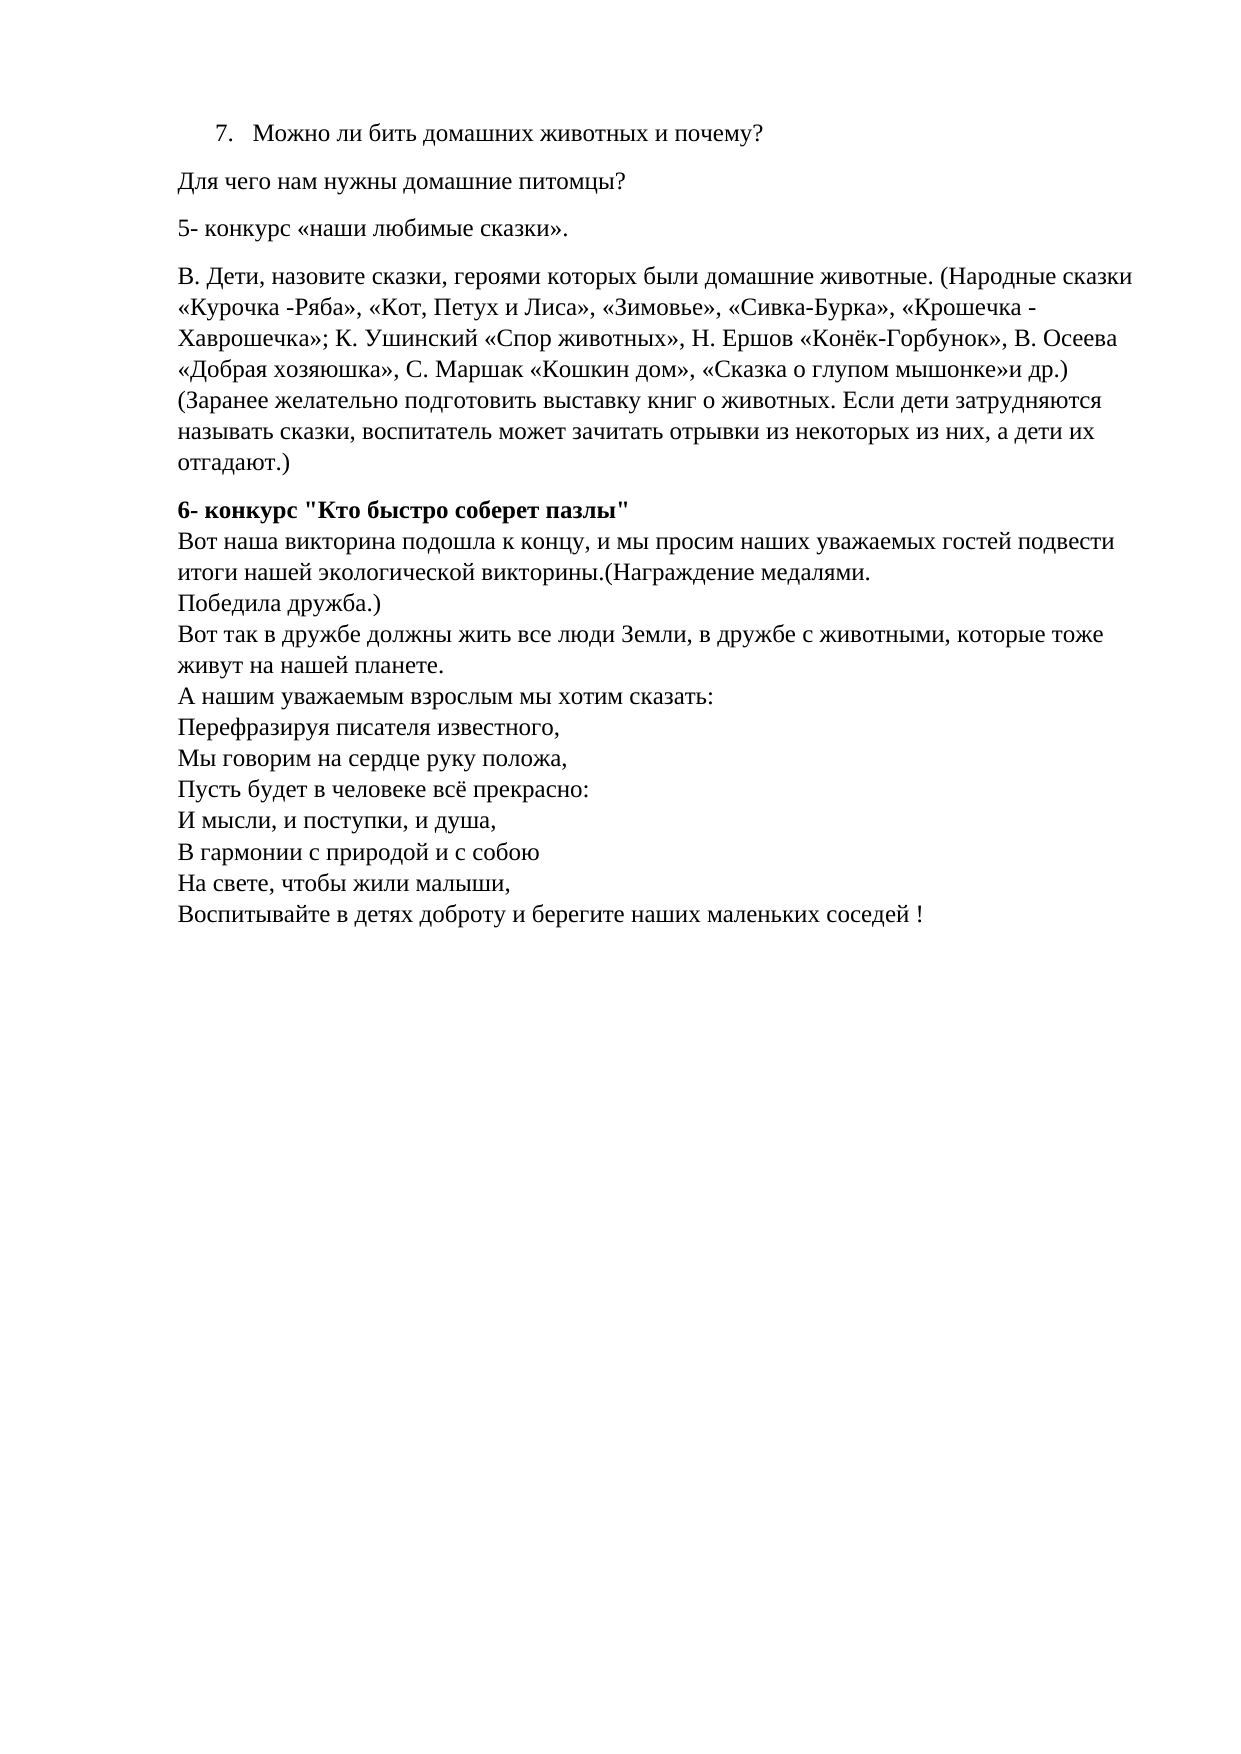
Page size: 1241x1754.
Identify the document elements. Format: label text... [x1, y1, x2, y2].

text Для чего нам нужны домашние питомцы? [177, 166, 1152, 194]
list Можно ли бить домашних животных и почему? [215, 118, 1152, 147]
text 6- конкурс "Кто быстро соберет пазлы" Вот наша викторина подошла к концу, и мы просим наших уважаемых гостей подвести итоги нашей экологической викторины.(Награждение медалями. Победила дружба.) Вот так в дружбе должны жить все люди Земли, в дружбе с животными, которые тоже живут на нашей планете. А нашим уважаемым взрослым мы хотим сказать: Перефразируя писателя известного, Мы говорим на сердце руку положа, Пусть будет в человеке всё прекрасно: И мысли, и поступки, и душа, В гармонии с природой и с собою На свете, чтобы жили малыши, Воспитывайте в детях доброту и берегите наших маленьких соседей ! [177, 495, 1152, 927]
text В. Дети, назовите сказки, героями которых были домашние животные. (Народные сказки «Курочка -Ряба», «Кот, Петух и Лиса», «Зимовье», «Сивка-Бурка», «Крошечка - Хаврошечка»; К. Ушинский «Спор животных», Н. Ершов «Конёк-Горбунок», В. Осеева «Добрая хозяюшка», С. Маршак «Кошкин дом», «Сказка о глупом мышонке»и др.) (Заранее желательно подготовить выставку книг о животных. Если дети затрудняются называть сказки, воспитатель может зачитать отрывки из некоторых из них, а дети их отгадают.) [177, 261, 1152, 476]
text 5- конкурс «наши любимые сказки». [177, 213, 1152, 242]
